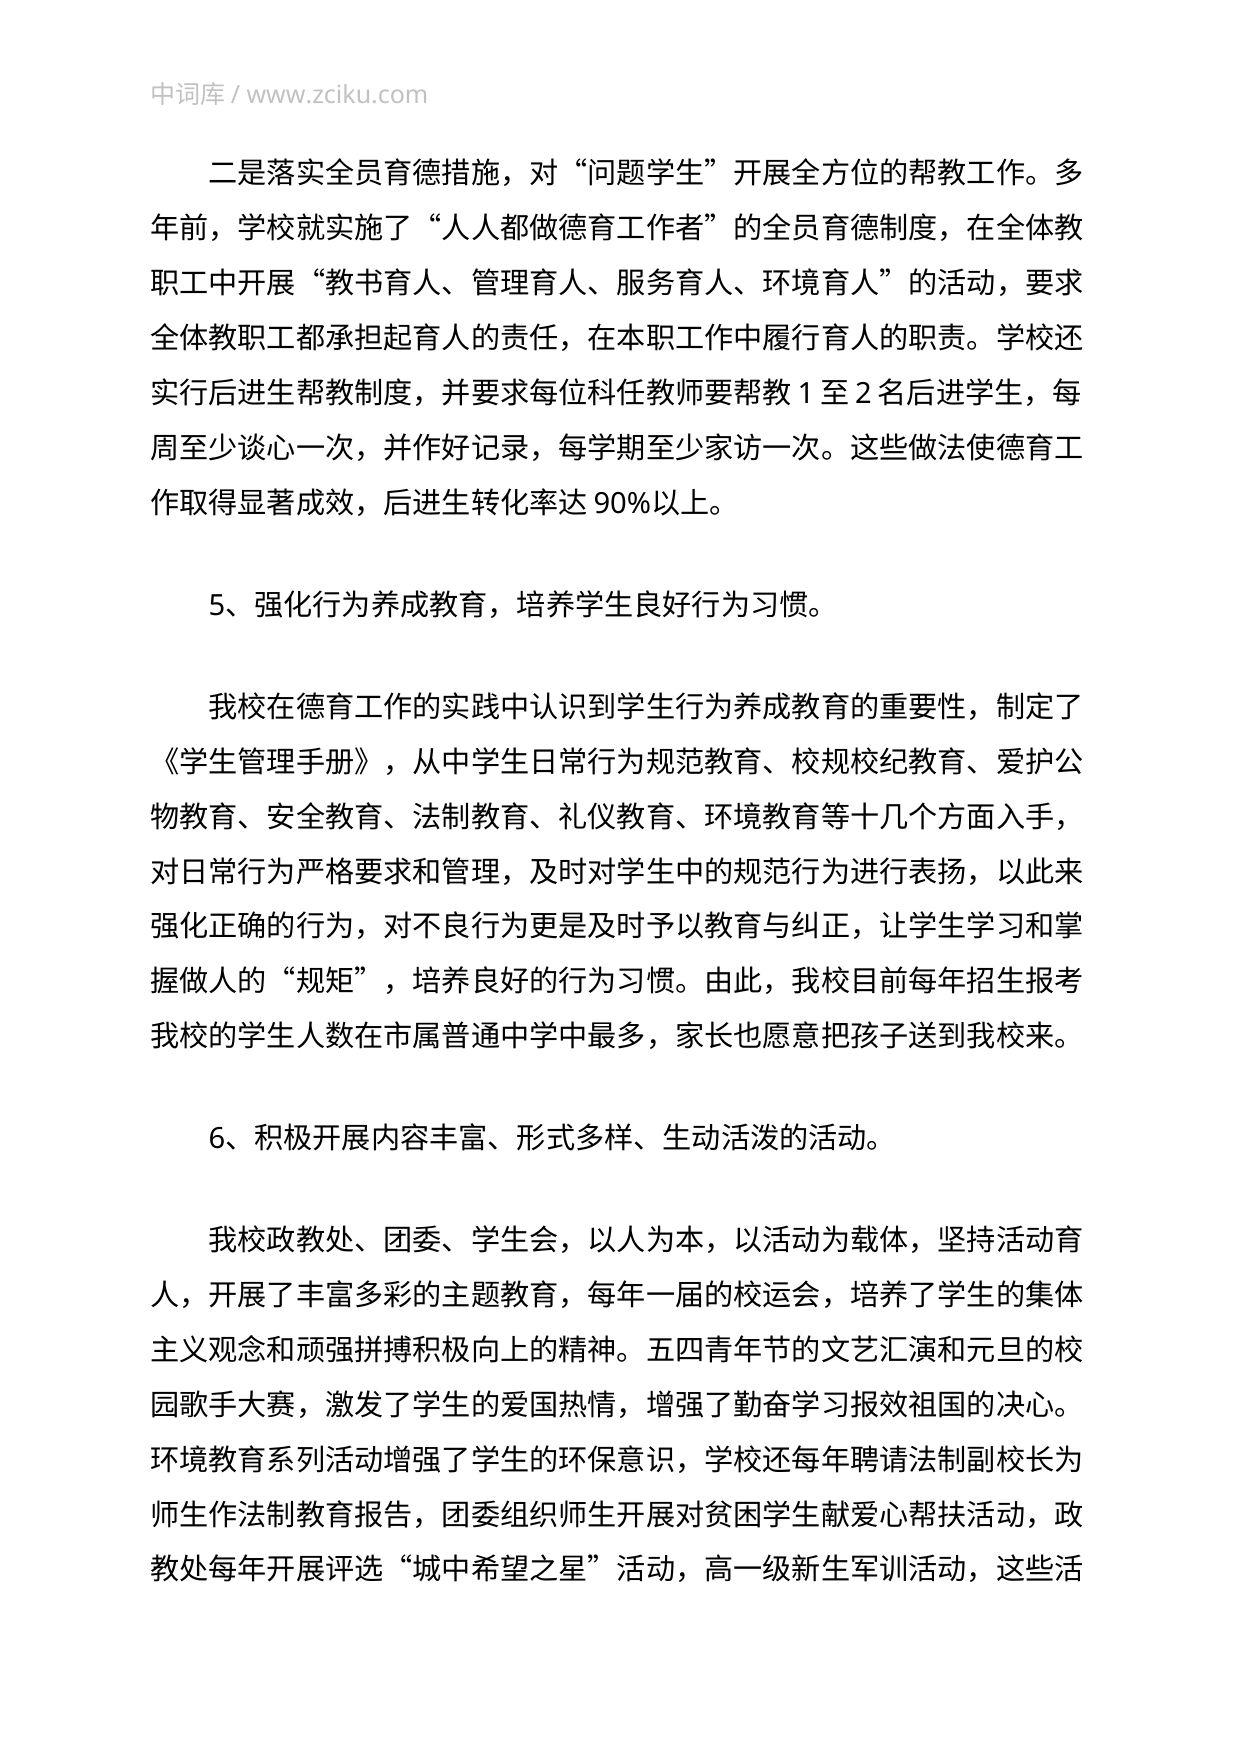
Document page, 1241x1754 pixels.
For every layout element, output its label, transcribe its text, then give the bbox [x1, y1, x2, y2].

text 5、强化行为养成教育，培养学生良好行为习惯。 [150, 581, 1090, 624]
text 我校在德育工作的实践中认识到学生行为养成教育的重要性，制定了《学生管理手册》，从中学生日常行为规范教育、校规校纪教育、爱护公物教育、安全教育、法制教育、礼仪教育、环境教育等十几个方面入手，对日常行为严格要求和管理，及时对学生中的规范行为进行表扬，以此来强化正确的行为，对不良行为更是及时予以教育与纠正，让学生学习和掌握做人的“规矩”，培养良好的行为习惯。由此，我校目前每年招生报考我校的学生人数在市属普通中学中最多，家长也愿意把孩子送到我校来。 [150, 683, 1090, 1055]
text 6、积极开展内容丰富、形式多样、生动活泼的活动。 [150, 1114, 1090, 1157]
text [150, 1217, 1090, 1588]
text 二是落实全员育德措施，对“问题学生”开展全方位的帮教工作。多年前，学校就实施了“人人都做德育工作者”的全员育德制度，在全体教职工中开展“教书育人、管理育人、服务育人、环境育人”的活动，要求全体教职工都承担起育人的责任，在本职工作中履行育人的职责。学校还实行后进生帮教制度，并要求每位科任教师要帮教1至2名后进学生，每周至少谈心一次，并作好记录，每学期至少家访一次。这些做法使德育工作取得显著成效，后进生转化率达90%以上。 [150, 150, 1090, 522]
